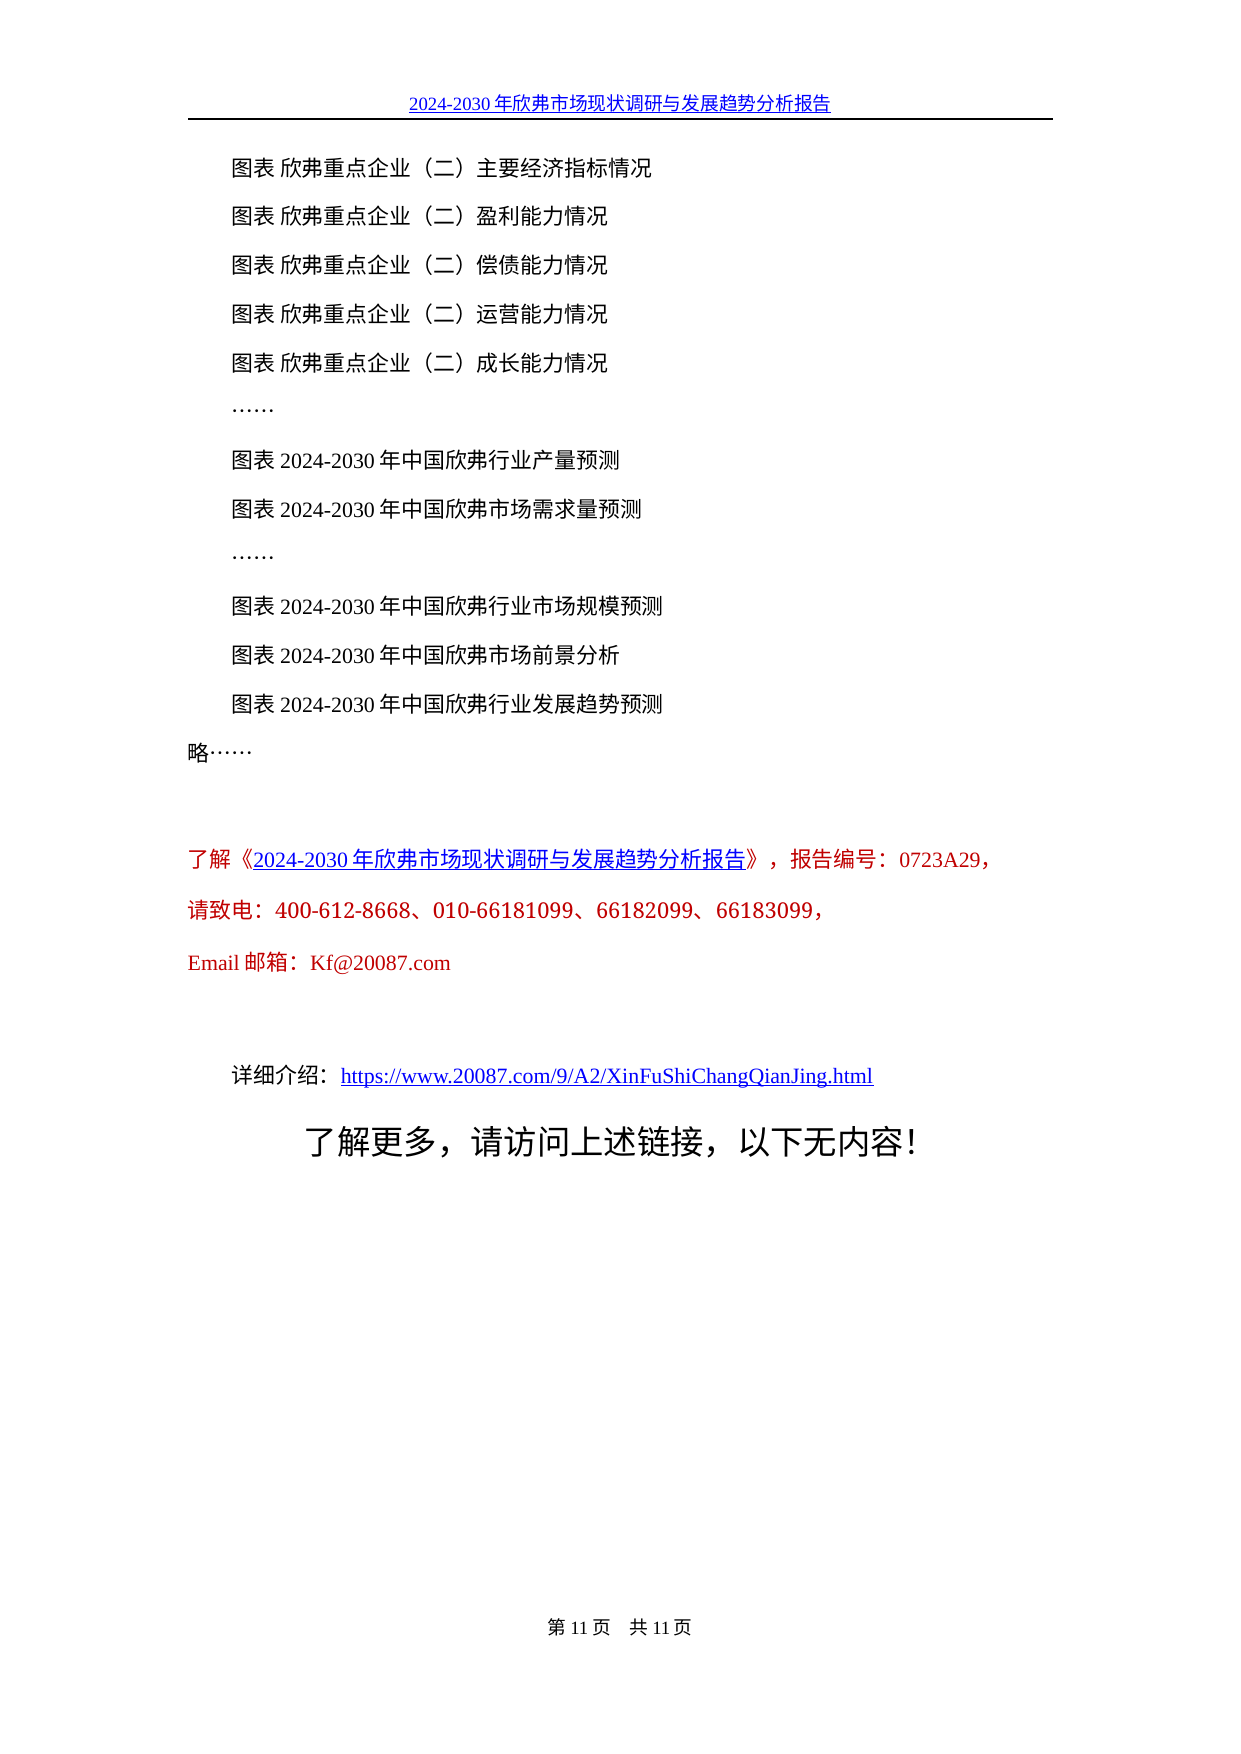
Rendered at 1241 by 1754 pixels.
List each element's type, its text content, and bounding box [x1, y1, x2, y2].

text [187, 150, 1053, 768]
text 请致电：400-612-8668、010-66181099、66182099、66183099， [187, 893, 1053, 926]
text 了解《2024-2030年欣弗市场现状调研与发展趋势分析报告》，报告编号：0723A29， [187, 842, 1053, 874]
title 了解更多，请访问上述链接，以下无内容！ [187, 1108, 1053, 1173]
text 详细介绍：https://www.20087.com/9/A2/XinFuShiChangQianJing.html [187, 1058, 1053, 1090]
text Email邮箱：Kf@20087.com [187, 945, 1053, 977]
